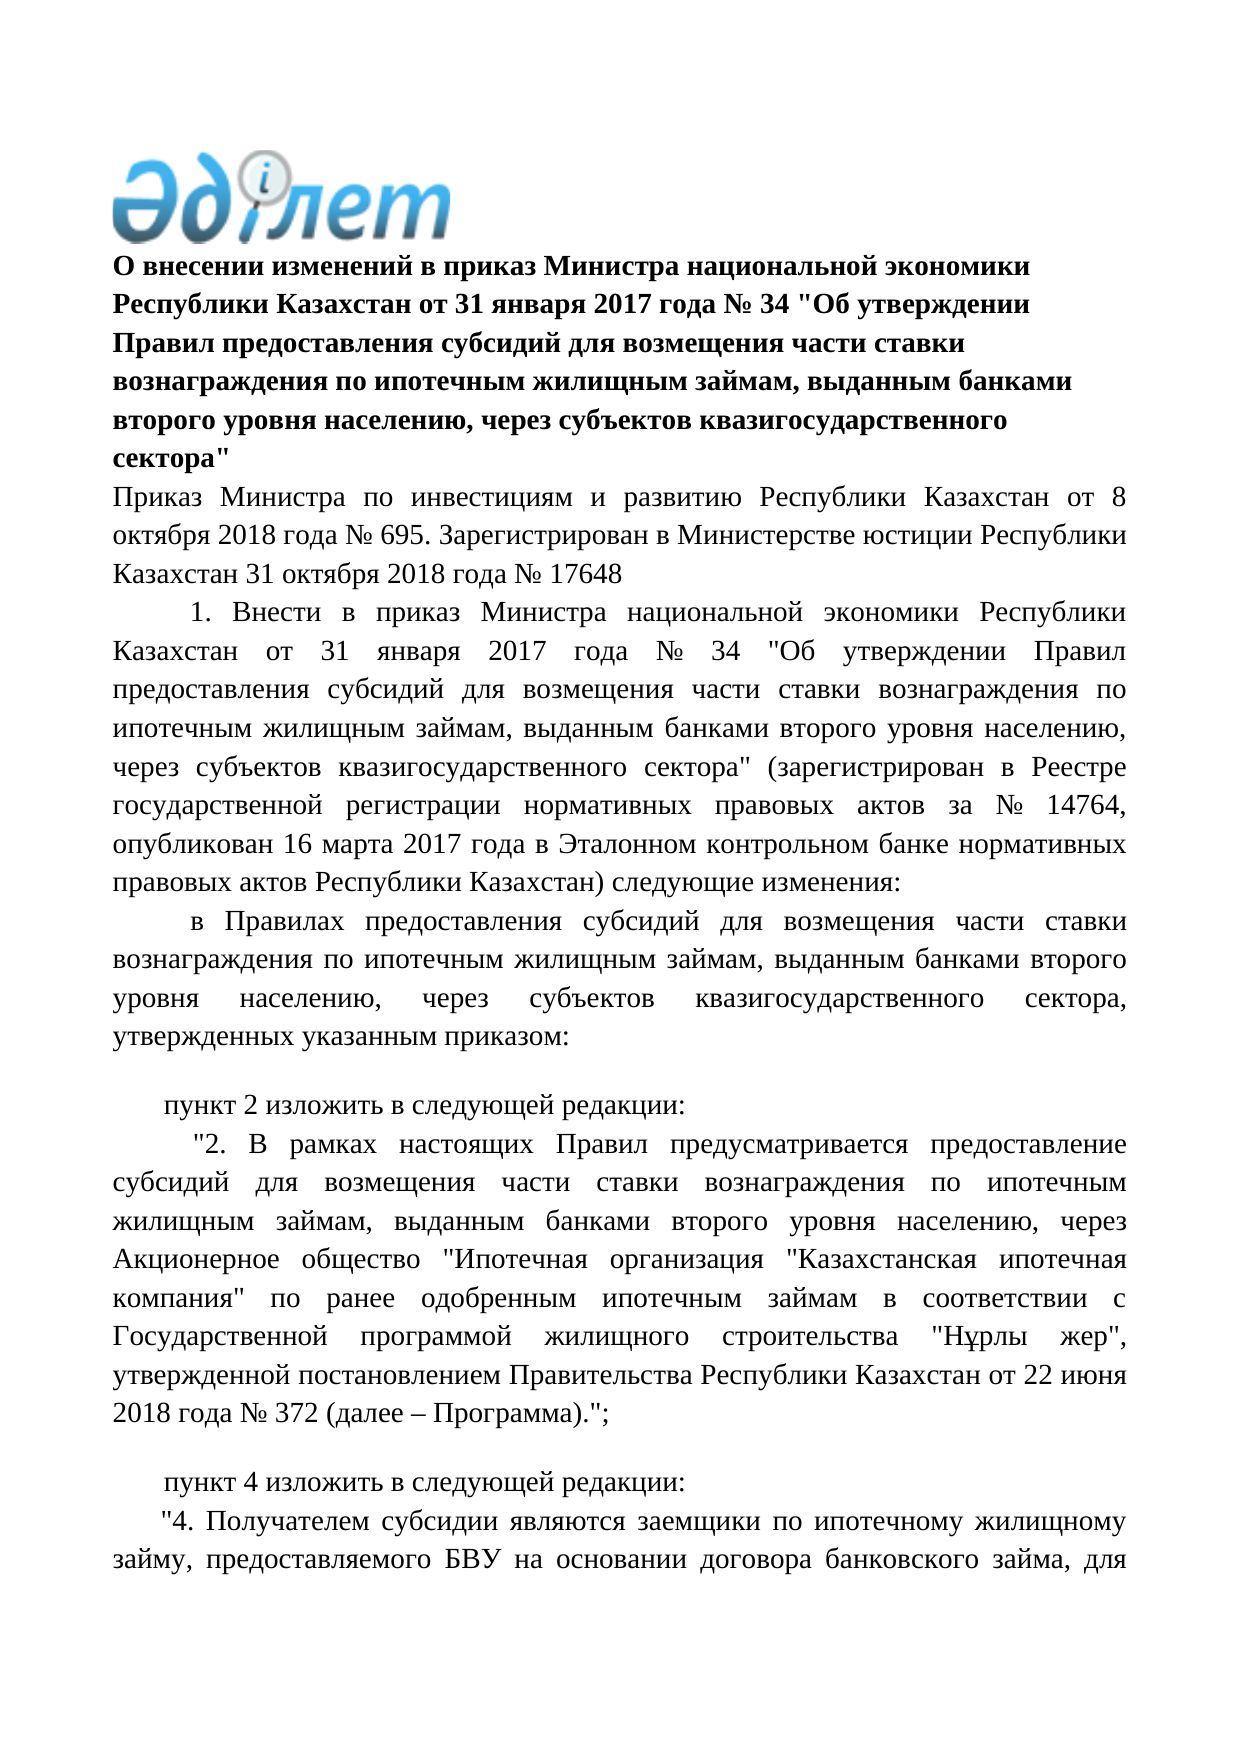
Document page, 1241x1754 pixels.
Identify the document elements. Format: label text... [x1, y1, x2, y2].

text пункт 2 изложить в следующей редакции: [112, 1087, 1128, 1121]
text О внесении изменений в приказ Министра национальной экономики Республики Казахстан от 31 января 2017 года № 34 "Об утверждении Правил предоставления субсидий для возмещения части ставки вознаграждения по ипотечным жилищным займам, выданным банками второго уровня населению, через субъектов квазигосударственного сектора" [112, 248, 1128, 474]
text 1. Внести в приказ Министра национальной экономики Республики Казахстан от 31 января 2017 года № 34 "Об утверждении Правил предоставления субсидий для возмещения части ставки вознаграждения по ипотечным жилищным займам, выданным банками второго уровня населению, через субъектов квазигосударственного сектора" (зарегистрирован в Реестре государственной регистрации нормативных правовых актов за № 14764, опубликован 16 марта 2017 года в Эталонном контрольном банке нормативных правовых актов Республики Казахстан) следующие изменения: [112, 594, 1128, 898]
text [112, 1503, 1128, 1575]
text "2. В рамках настоящих Правил предусматривается предоставление субсидий для возмещения части ставки вознаграждения по ипотечным жилищным займам, выданным банками второго уровня населению, через Акционерное общество "Ипотечная организация "Казахстанская ипотечная компания" по ранее одобренным ипотечным займам в соответствии с Государственной программой жилищного строительства "Нұрлы жер", утвержденной постановлением Правительства Республики Казахстан от 22 июня 2018 года № 372 (далее – Программа)."; [112, 1126, 1128, 1429]
text Приказ Министра по инвестициям и развитию Республики Казахстан от 8 октября 2018 года № 695. Зарегистрирован в Министерстве юстиции Республики Казахстан 31 октября 2018 года № 17648 [112, 479, 1128, 589]
text пункт 4 изложить в следующей редакции: [112, 1464, 1128, 1498]
text в Правилах предоставления субсидий для возмещения части ставки вознаграждения по ипотечным жилищным займам, выданным банками второго уровня населению, через субъектов квазигосударственного сектора, утвержденных указанным приказом: [112, 903, 1128, 1052]
picture [112, 150, 451, 244]
